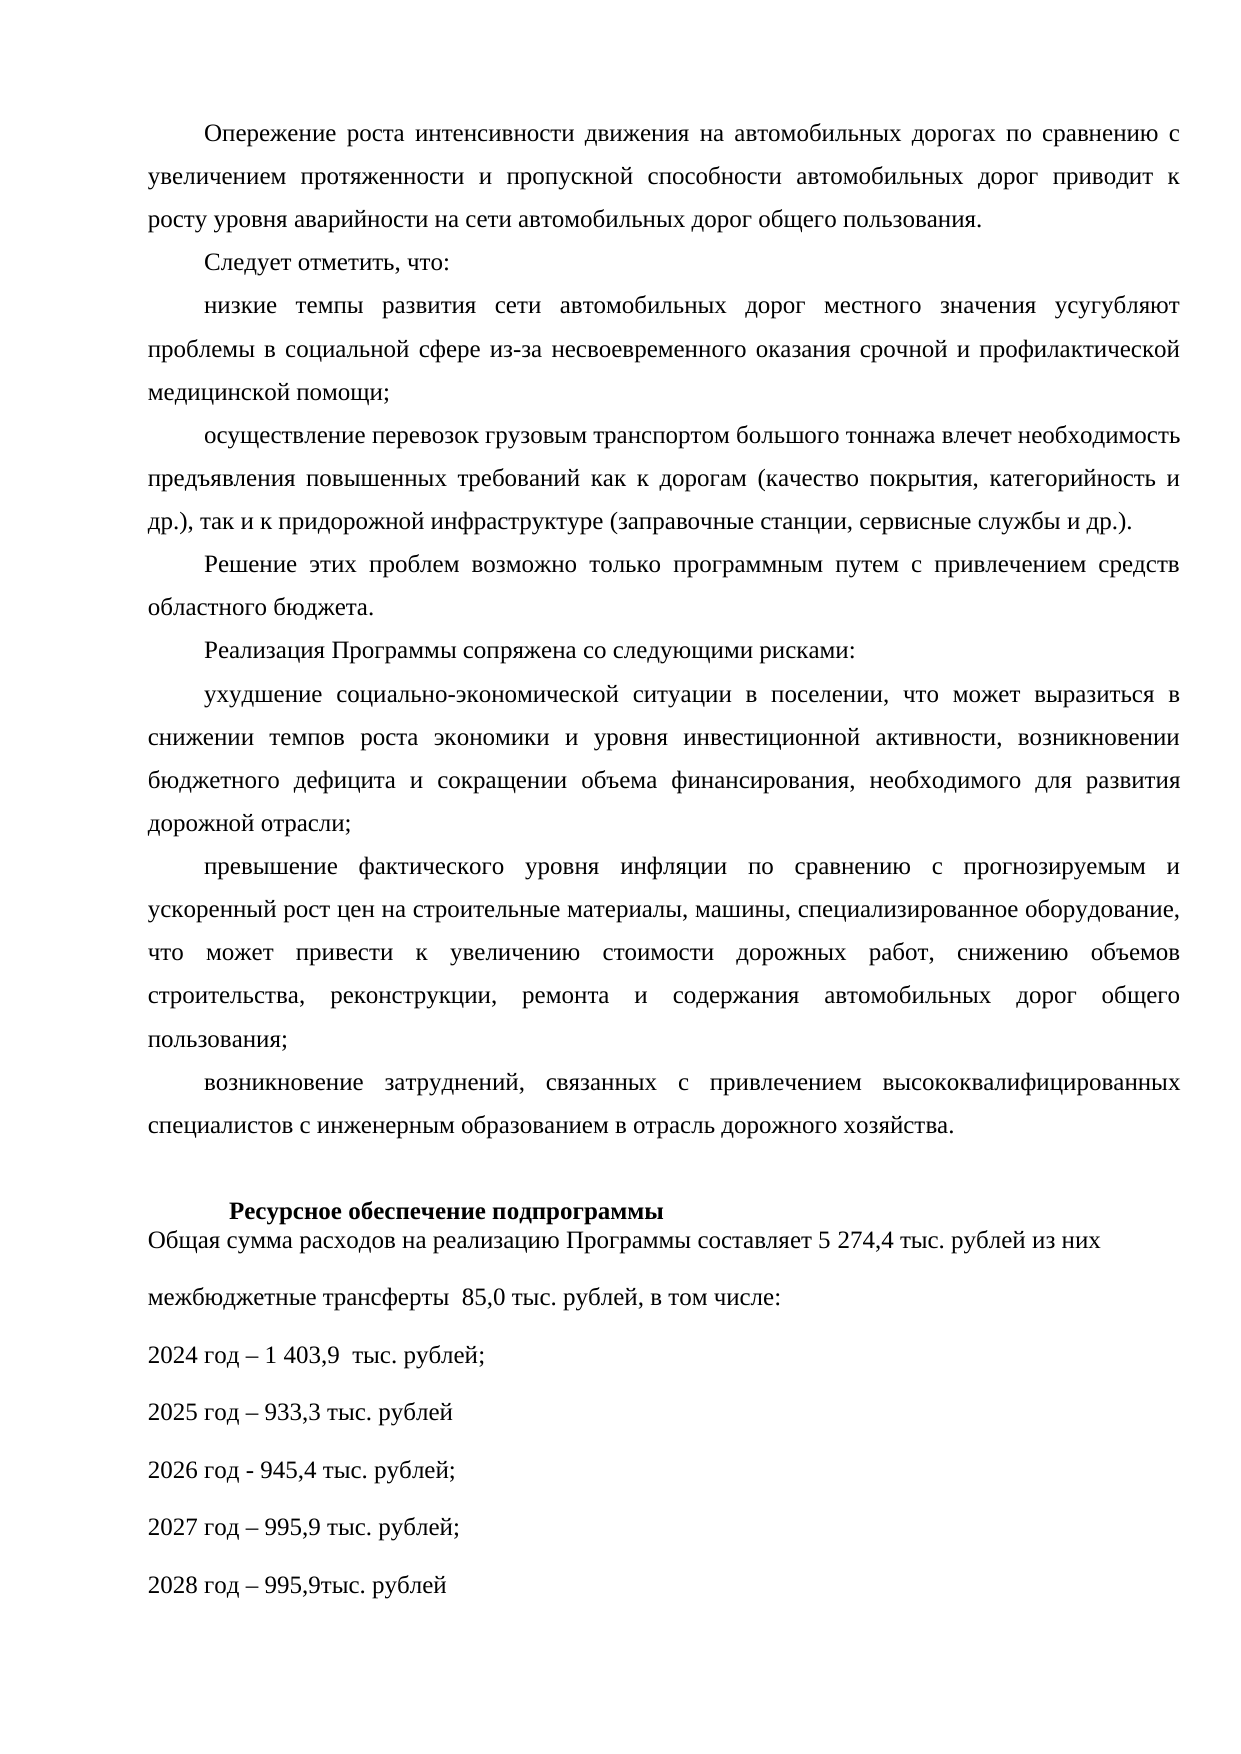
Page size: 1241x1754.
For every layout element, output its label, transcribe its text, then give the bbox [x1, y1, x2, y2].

text Опережение роста интенсивности движения на автомобильных дорогах по сравнению с увеличением протяженности и пропускной способности автомобильных дорог приводит к росту уровня аварийности на сети автомобильных дорог общего пользования. [148, 118, 1181, 233]
text 2025 год – 933,3 тыс. рублей [148, 1397, 1181, 1426]
text низкие темпы развития сети автомобильных дорог местного значения усугубляют проблемы в социальной сфере из-за несвоевременного оказания срочной и профилактической медицинской помощи; [148, 291, 1181, 406]
text Следует отметить, что: [148, 247, 1181, 276]
text возникновение затруднений, связанных с привлечением высококвалифицированных специалистов с инженерным образованием в отрасль дорожного хозяйства. [148, 1067, 1181, 1139]
text Общая сумма расходов на реализацию Программы составляет 5 274,4 тыс. рублей из них межбюджетные трансферты 85,0 тыс. рублей, в том числе: 2024 год – 1 403,9 тыс. рублей; [148, 1225, 1181, 1369]
text Реализация Программы сопряжена со следующими рисками: [148, 636, 1181, 664]
text ухудшение социально-экономической ситуации в поселении, что может выразиться в снижении темпов роста экономики и уровня инвестиционной активности, возникновении бюджетного дефицита и сокращении объема финансирования, необходимого для развития дорожной отрасли; [148, 679, 1181, 837]
text Ресурсное обеспечение подпрограммы [148, 1196, 1181, 1225]
text превышение фактического уровня инфляции по сравнению с прогнозируемым и ускоренный рост цен на строительные материалы, машины, специализированное оборудование, что может привести к увеличению стоимости дорожных работ, снижению объемов строительства, реконструкции, ремонта и содержания автомобильных дорог общего пользования; [148, 851, 1181, 1052]
text 2027 год – 995,9 тыс. рублей; 2028 год – 995,9тыс. рублей [148, 1512, 1181, 1599]
text осуществление перевозок грузовым транспортом большого тоннажа влечет необходимость предъявления повышенных требований как к дорогам (качество покрытия, категорийность и др.), так и к придорожной инфраструктуре (заправочные станции, сервисные службы и др.). [148, 420, 1181, 535]
text 2026 год - 945,4 тыс. рублей; [148, 1455, 1181, 1484]
text Решение этих проблем возможно только программным путем с привлечением средств областного бюджета. [148, 549, 1181, 621]
